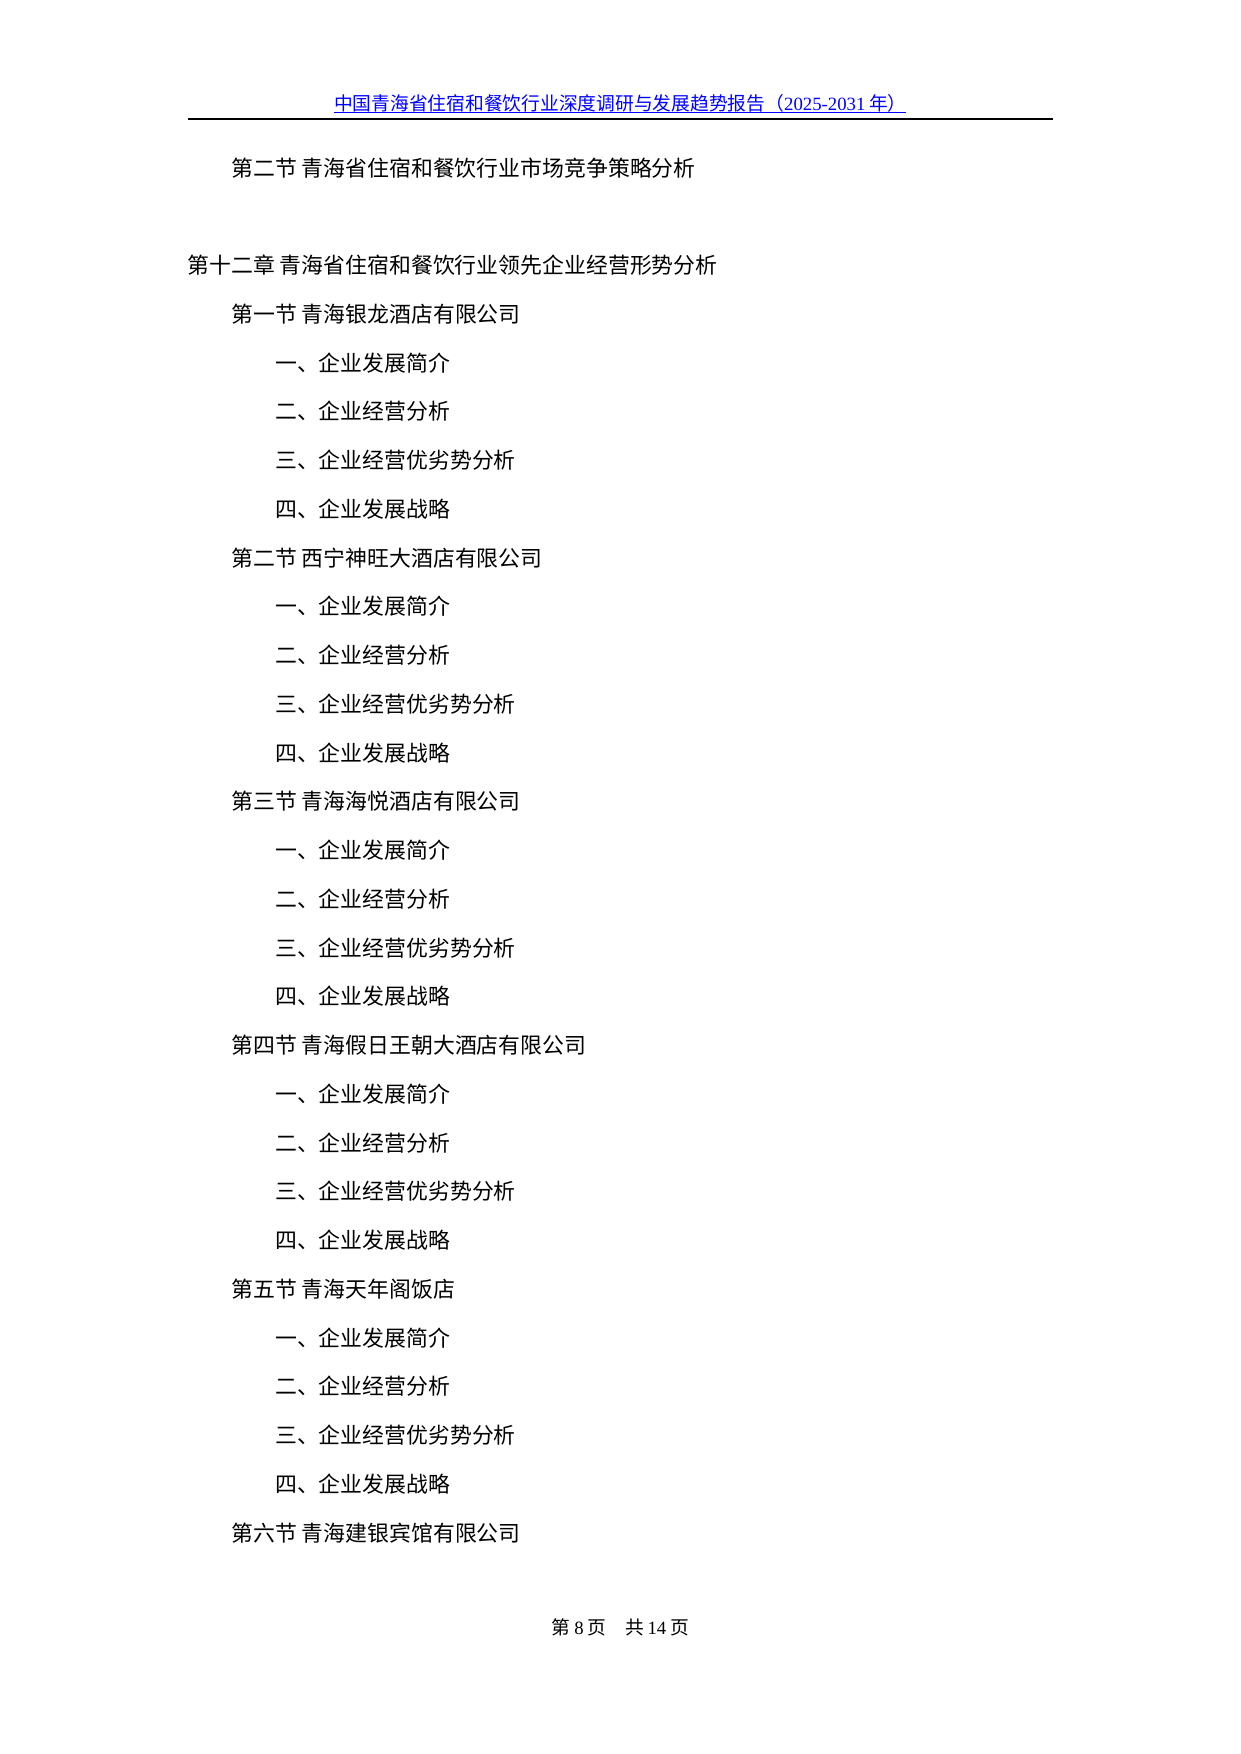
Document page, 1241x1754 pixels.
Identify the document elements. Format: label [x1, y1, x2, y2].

text [187, 150, 1053, 1548]
